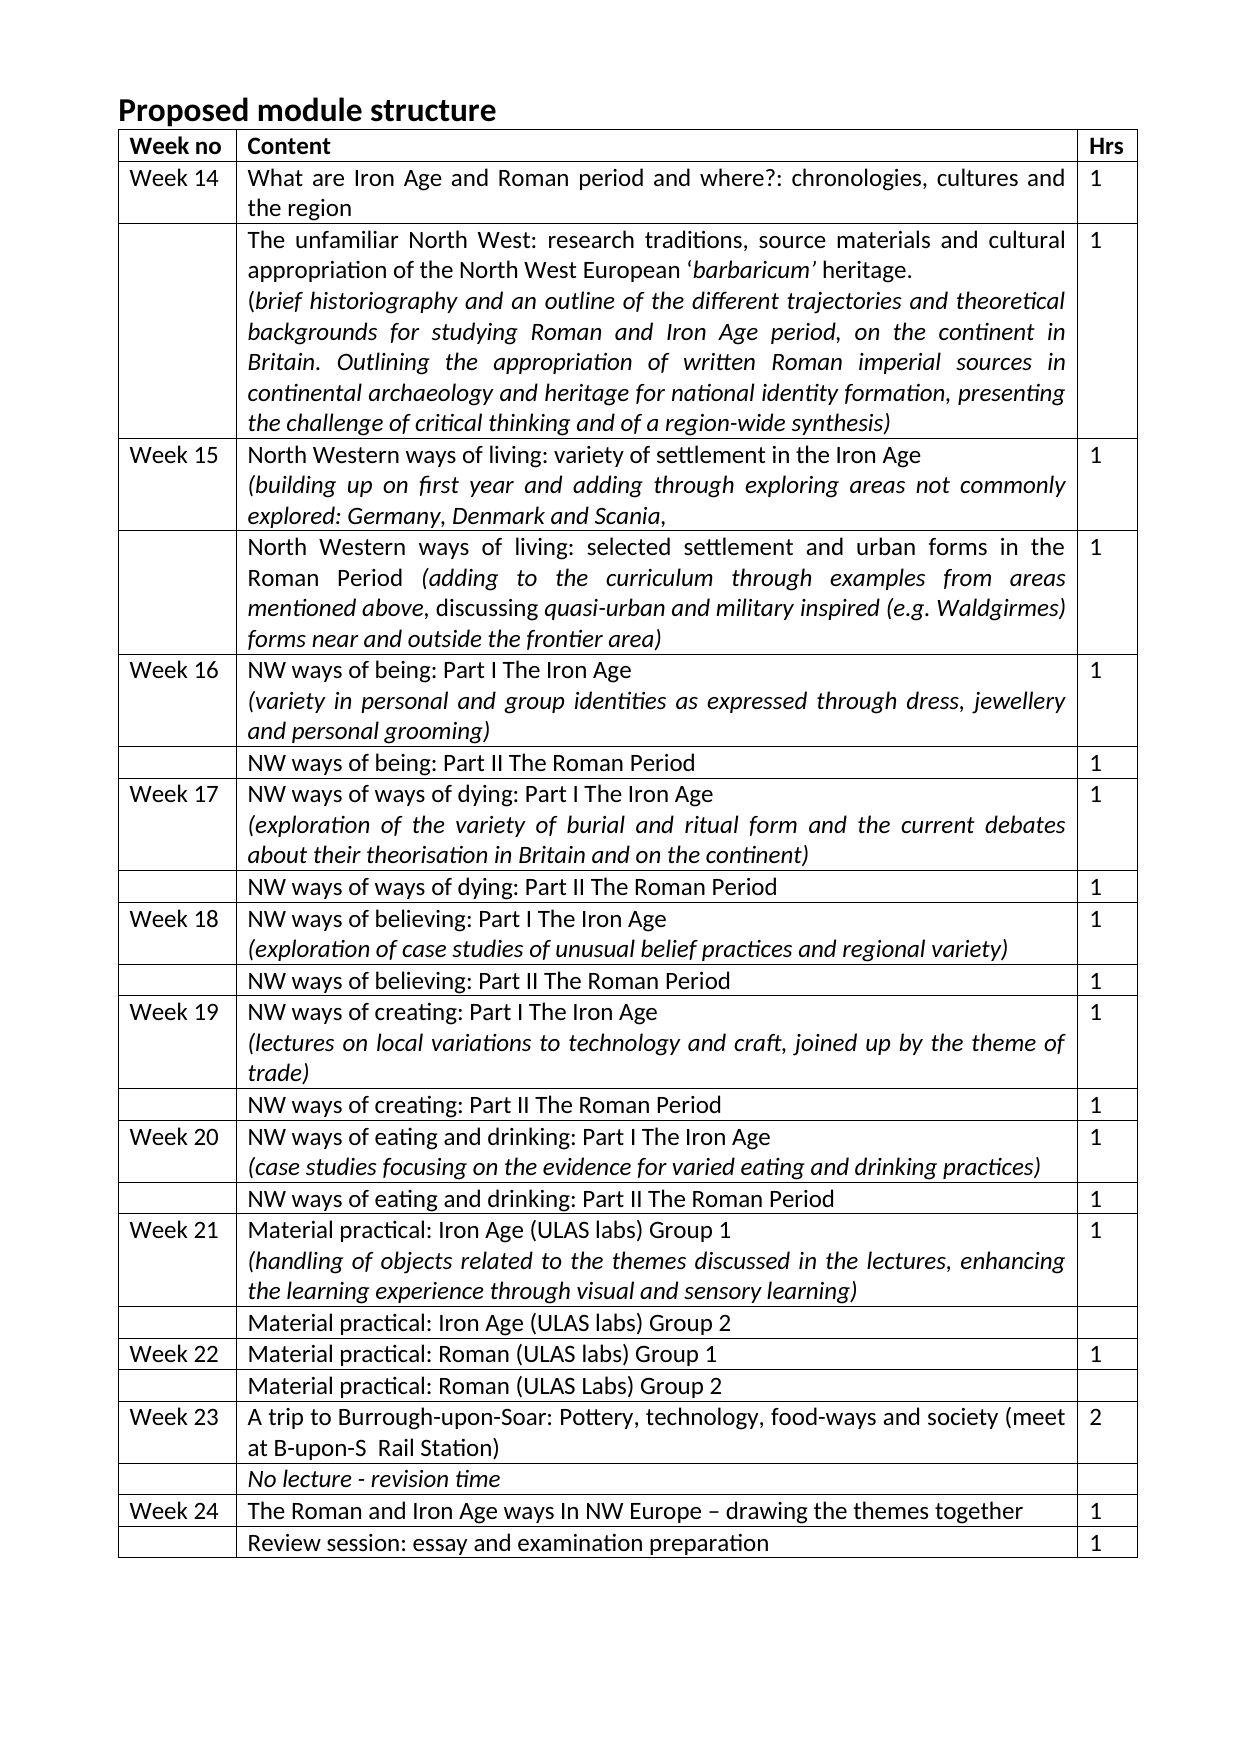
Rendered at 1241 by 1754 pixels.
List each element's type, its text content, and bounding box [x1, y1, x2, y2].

table_cell North Western ways of living: variety of settlement in the Iron Age (building up on first year and adding through exploring areas not commonly explored: Germany, Denmark and Scania, [237, 439, 1077, 530]
table_cell Week 24 [119, 1495, 236, 1526]
table_cell [119, 531, 236, 653]
table_cell Week 16 [119, 655, 236, 746]
table_cell 1 [1078, 531, 1137, 653]
table_cell [1078, 1370, 1137, 1401]
text Proposed module structure [118, 89, 1137, 129]
table_cell 1 [1078, 162, 1137, 223]
table_cell Week 18 [119, 903, 236, 964]
table_cell 1 [1078, 439, 1137, 530]
table_cell [119, 871, 236, 902]
table_cell 1 [1078, 655, 1137, 746]
table_cell The Roman and Iron Age ways In NW Europe – drawing the themes together [237, 1495, 1077, 1526]
table_cell NW ways of ways of dying: Part II The Roman Period [237, 871, 1077, 902]
table_cell NW ways of creating: Part I The Iron Age (lectures on local variations to technology and craft, joined up by the theme of trade) [237, 996, 1077, 1088]
table_cell Material practical: Roman (ULAS labs) Group 1 [237, 1339, 1077, 1369]
table_cell 1 [1078, 996, 1137, 1088]
table_cell 1 [1078, 1527, 1137, 1557]
table_cell Week 23 [119, 1402, 236, 1463]
table_header Content [237, 130, 1077, 161]
table_cell What are Iron Age and Roman period and where?: chronologies, cultures and the region [237, 162, 1077, 223]
table_cell [119, 1307, 236, 1337]
table_cell North Western ways of living: selected settlement and urban forms in the Roman Period (adding to the curriculum through examples from areas mentioned above, discussing quasi-urban and military inspired (e.g. Waldgirmes) forms near and outside the frontier area) [237, 531, 1077, 653]
table_cell [119, 1464, 236, 1494]
table_cell NW ways of creating: Part II The Roman Period [237, 1089, 1077, 1119]
table_cell 1 [1078, 903, 1137, 964]
table_cell 1 [1078, 1089, 1137, 1119]
table_cell [119, 747, 236, 778]
table_cell 1 [1078, 1495, 1137, 1526]
table_cell 1 [1078, 1339, 1137, 1369]
table_cell Week 21 [119, 1214, 236, 1306]
table_cell 1 [1078, 779, 1137, 870]
table_cell 1 [1078, 224, 1137, 438]
table_cell [119, 1183, 236, 1213]
table_cell NW ways of believing: Part I The Iron Age (exploration of case studies of unusual belief practices and regional variety) [237, 903, 1077, 964]
table_cell Week 14 [119, 162, 236, 223]
table_cell 2 [1078, 1402, 1137, 1463]
table_cell The unfamiliar North West: research traditions, source materials and cultural appropriation of the North West European ‘barbaricum’ heritage. (brief historiography and an outline of the different trajectories and theoretical backgrounds for studying Roman and Iron Age period, on the continent in Britain. Outlining the appropriation of written Roman imperial sources in continental archaeology and heritage for national identity formation, presenting the challenge of critical thinking and of a region-wide synthesis) [237, 224, 1077, 438]
table_cell 1 [1078, 1121, 1137, 1182]
table_cell [1078, 1307, 1137, 1337]
table_cell [119, 965, 236, 995]
table_cell 1 [1078, 1183, 1137, 1213]
table_cell 1 [1078, 747, 1137, 778]
table_header Week no [119, 130, 236, 161]
table_cell Review session: essay and examination preparation [237, 1527, 1077, 1557]
table_cell [119, 1370, 236, 1401]
table_cell A trip to Burrough-upon-Soar: Pottery, technology, food-ways and society (meet at B-upon-S Rail Station) [237, 1402, 1077, 1463]
table_cell NW ways of being: Part II The Roman Period [237, 747, 1077, 778]
table_cell 1 [1078, 965, 1137, 995]
table_cell Week 20 [119, 1121, 236, 1182]
table_cell Week 17 [119, 779, 236, 870]
table_cell 1 [1078, 1214, 1137, 1306]
table_cell NW ways of being: Part I The Iron Age (variety in personal and group identities as expressed through dress, jewellery and personal grooming) [237, 655, 1077, 746]
table_header Hrs [1078, 130, 1137, 161]
table_cell 1 [1078, 871, 1137, 902]
table_cell NW ways of eating and drinking: Part I The Iron Age (case studies focusing on the evidence for varied eating and drinking practices) [237, 1121, 1077, 1182]
table_cell NW ways of eating and drinking: Part II The Roman Period [237, 1183, 1077, 1213]
table_cell Week 22 [119, 1339, 236, 1369]
table_cell Week 15 [119, 439, 236, 530]
table_cell No lecture - revision time [237, 1464, 1077, 1494]
table_cell NW ways of ways of dying: Part I The Iron Age (exploration of the variety of burial and ritual form and the current debates about their theorisation in Britain and on the continent) [237, 779, 1077, 870]
table_cell Week 19 [119, 996, 236, 1088]
table_cell [1078, 1464, 1137, 1494]
table_cell Material practical: Iron Age (ULAS labs) Group 1 (handling of objects related to the themes discussed in the lectures, enhancing the learning experience through visual and sensory learning) [237, 1214, 1077, 1306]
table_cell [119, 224, 236, 438]
table_cell Material practical: Roman (ULAS Labs) Group 2 [237, 1370, 1077, 1401]
table_cell Material practical: Iron Age (ULAS labs) Group 2 [237, 1307, 1077, 1337]
table_cell NW ways of believing: Part II The Roman Period [237, 965, 1077, 995]
table_cell [119, 1527, 236, 1557]
table_cell [119, 1089, 236, 1119]
